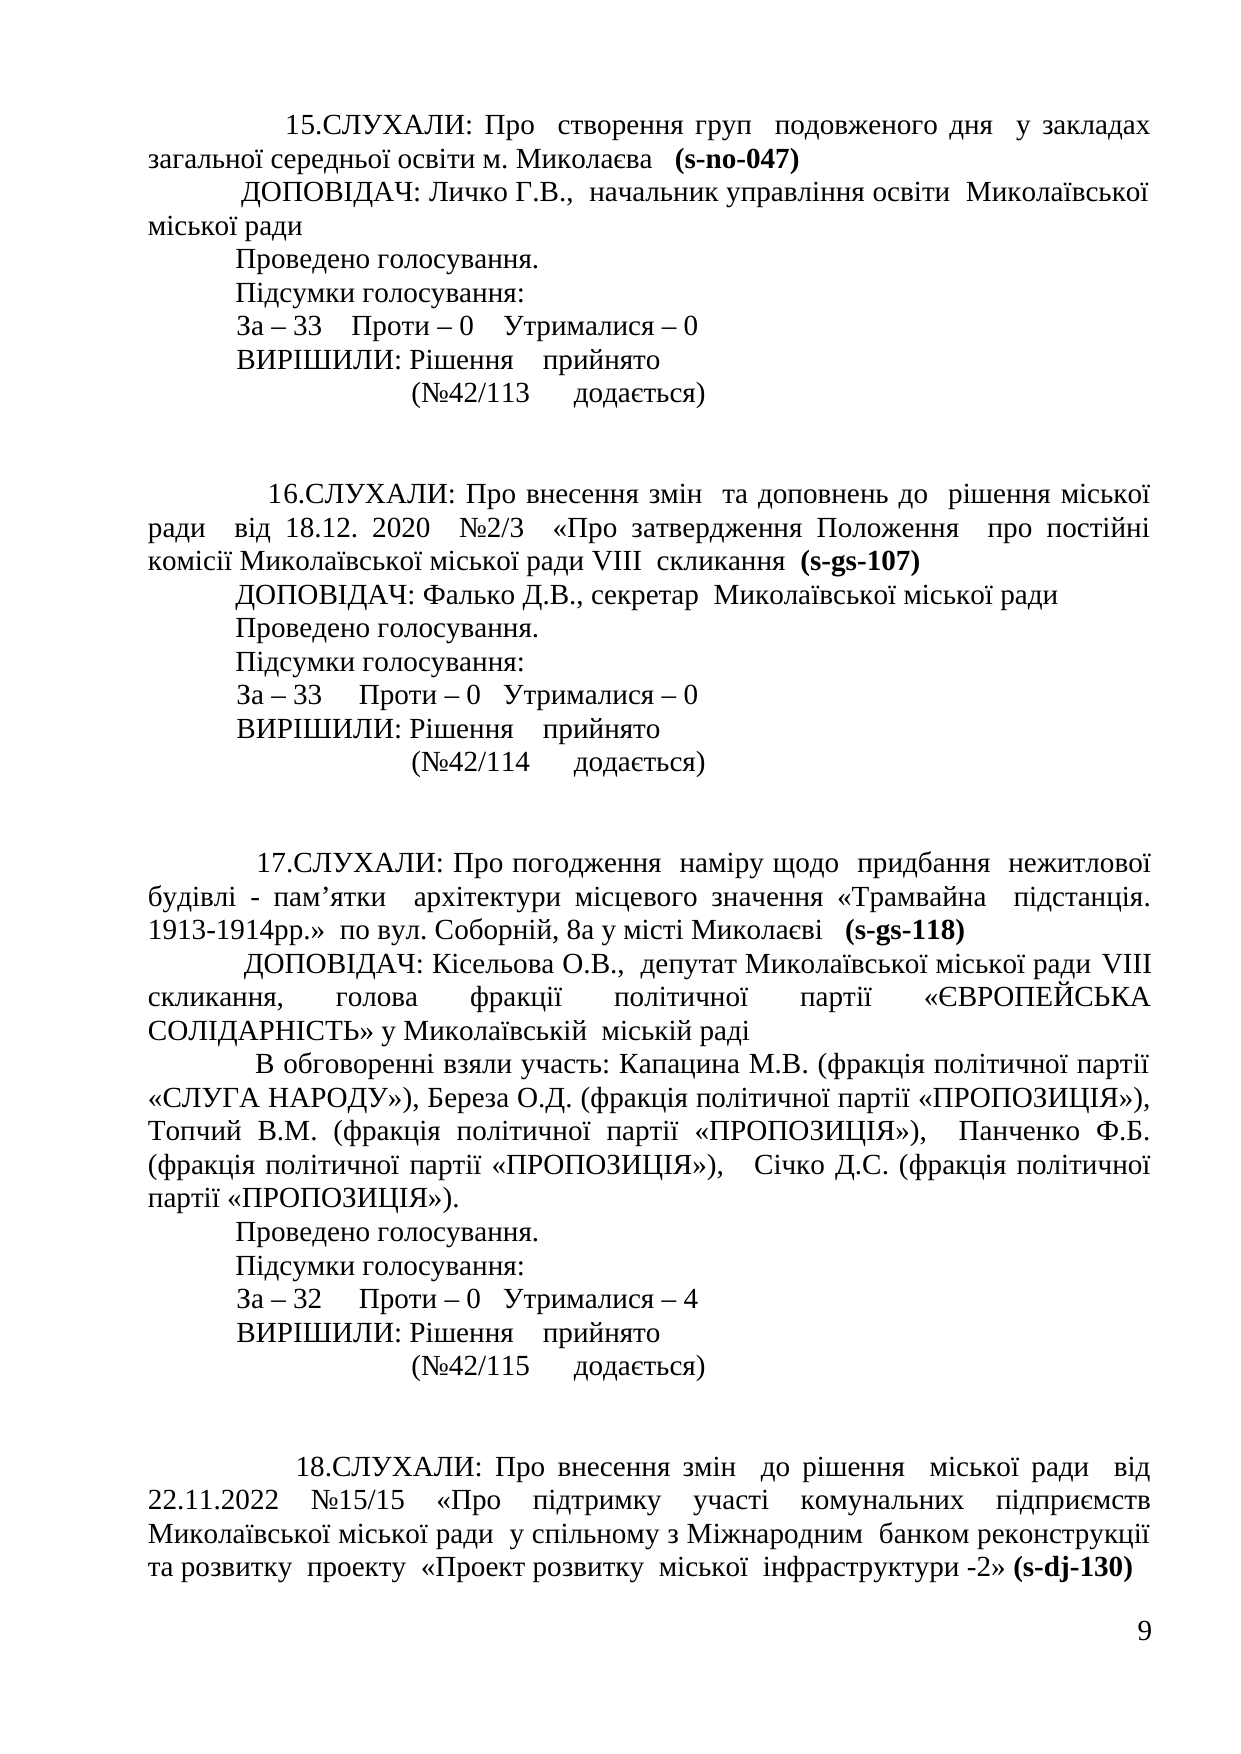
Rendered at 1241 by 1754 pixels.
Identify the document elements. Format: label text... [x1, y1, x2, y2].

text (№42/114 додається) [148, 744, 1152, 778]
text Проведено голосування. [148, 610, 1152, 644]
text 16.СЛУХАЛИ: Про внесення змін та доповнень до рішення міської ради від 18.12. 2020 №2/3 «Про затвердження Положення про постійні комісії Миколаївської міської ради VIII скликання (s-gs-107) [148, 476, 1152, 577]
text За – 33 Проти – 0 Утрималися – 0 [148, 308, 1152, 342]
text ВИРІШИЛИ: Рішення прийнято [148, 342, 1152, 376]
text Проведено голосування. [148, 1214, 1152, 1248]
text (№42/115 додається) [148, 1348, 1152, 1382]
text ДОПОВІДАЧ: Кісельова О.В., депутат Миколаївської міської ради VIII скликання, голова фракції політичної партії «ЄВРОПЕЙСЬКА СОЛІДАРНІСТЬ» у Миколаївській міській раді [148, 946, 1152, 1046]
text За – 33 Проти – 0 Утрималися – 0 [148, 677, 1152, 711]
text Підсумки голосування: [148, 644, 1152, 677]
text В обговоренні взяли участь: Капацина М.В. (фракція політичної партії «СЛУГА НАРОДУ»), Береза О.Д. (фракція політичної партії «ПРОПОЗИЦІЯ»), Топчий В.М. (фракція політичної партії «ПРОПОЗИЦІЯ»), Панченко Ф.Б. (фракція політичної партії «ПРОПОЗИЦІЯ»), Січко Д.С. (фракція політичної партії «ПРОПОЗИЦІЯ»). [148, 1046, 1152, 1214]
text ДОПОВІДАЧ: Фалько Д.В., секретар Миколаївської міської ради [148, 577, 1152, 610]
text (№42/113 додається) [148, 376, 1152, 409]
text Проведено голосування. [148, 241, 1152, 275]
text 15.СЛУХАЛИ: Про створення груп подовженого дня у закладах загальної середньої освіти м. Миколаєва (s-no-047) [148, 107, 1152, 174]
text 18.СЛУХАЛИ: Про внесення змін до рішення міської ради від 22.11.2022 №15/15 «Про підтримку участі комунальних підприємств Миколаївської міської ради у спільному з Міжнародним банком реконструкції та розвитку проекту «Проект розвитку міської інфраструктури -2» (s-dj-130) [148, 1449, 1152, 1583]
text 17.СЛУХАЛИ: Про погодження наміру щодо придбання нежитлової будівлі - пам’ятки архітектури місцевого значення «Трамвайна підстанція. 1913-1914рр.» по вул. Соборній, 8а у місті Миколаєві (s-gs-118) [148, 845, 1152, 946]
text Підсумки голосування: [148, 1248, 1152, 1281]
text За – 32 Проти – 0 Утрималися – 4 [148, 1281, 1152, 1315]
text ВИРІШИЛИ: Рішення прийнято [148, 711, 1152, 744]
text ДОПОВІДАЧ: Личко Г.В., начальник управління освіти Миколаївської міської ради [148, 174, 1152, 241]
text ВИРІШИЛИ: Рішення прийнято [148, 1315, 1152, 1348]
text Підсумки голосування: [148, 275, 1152, 308]
